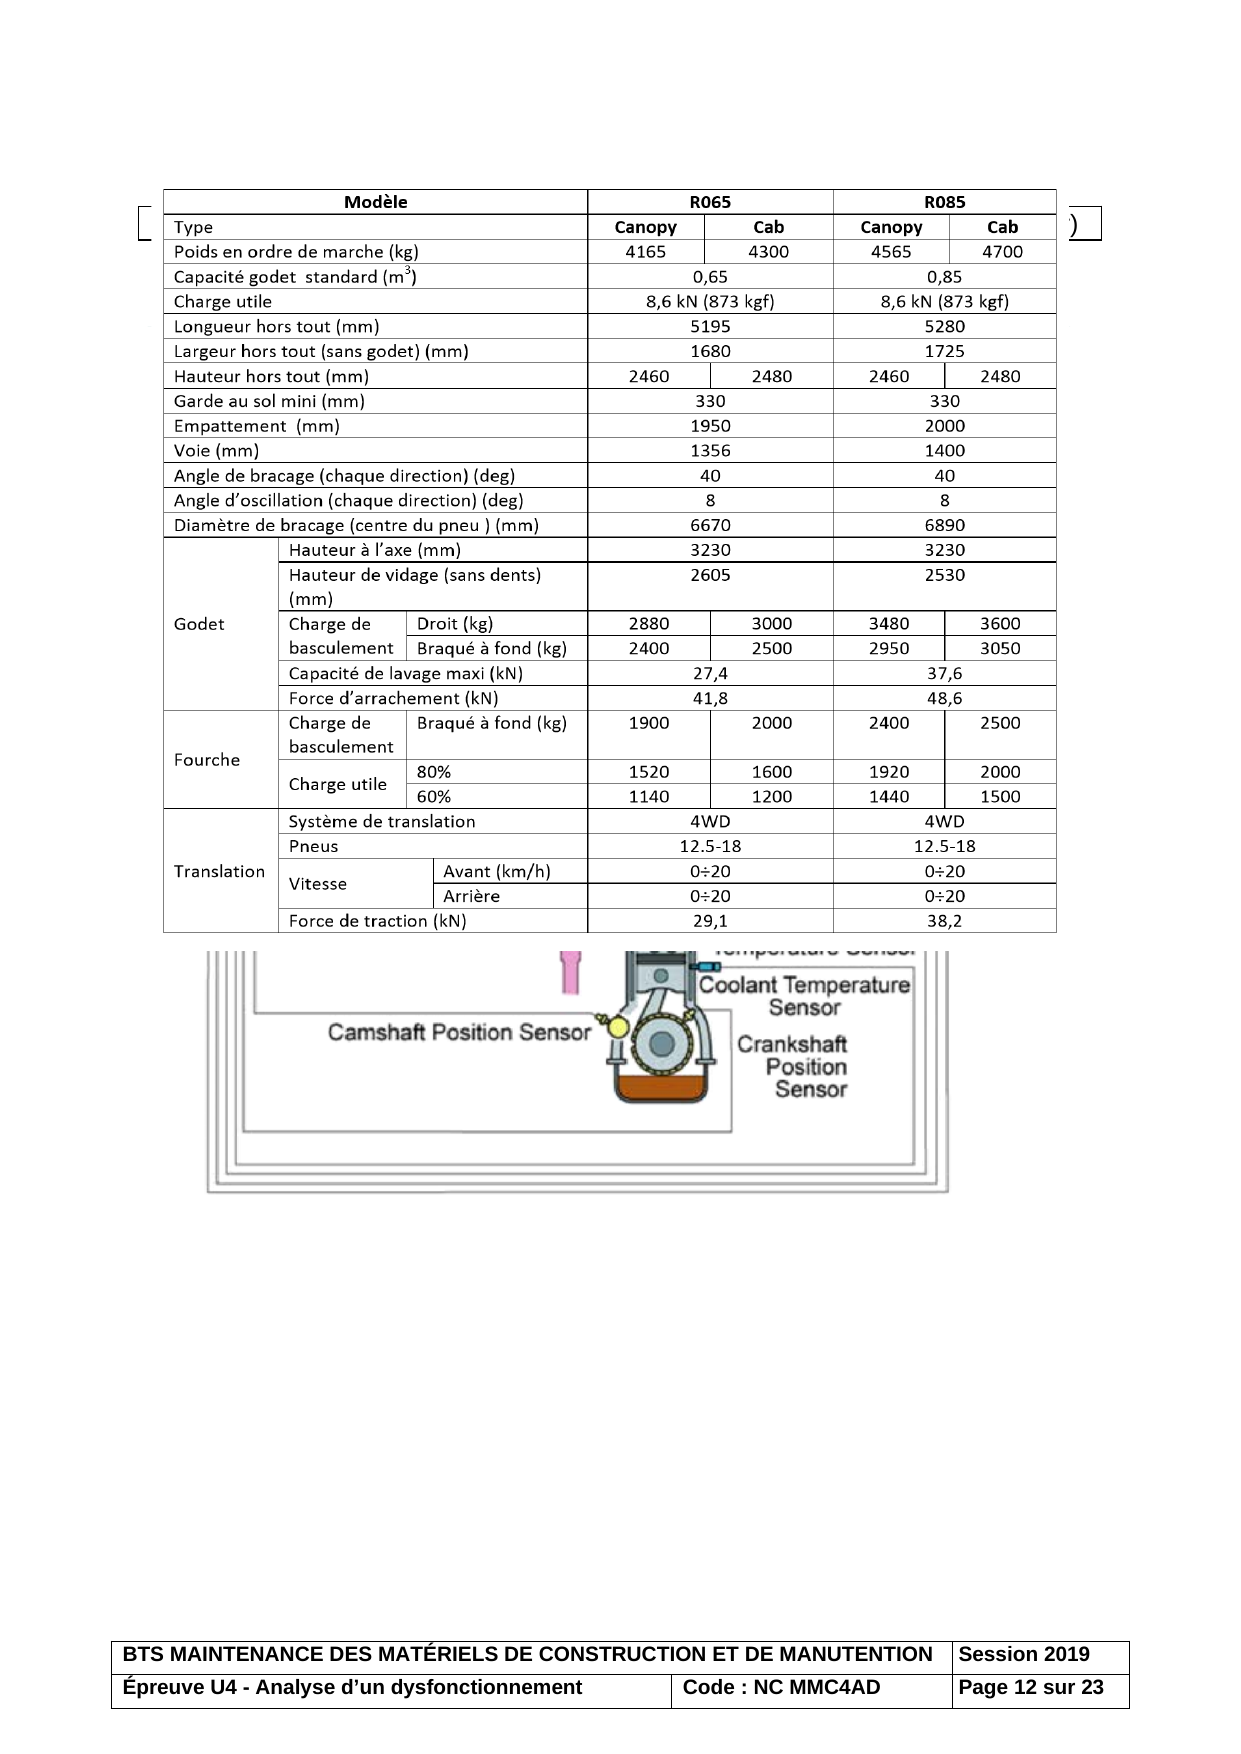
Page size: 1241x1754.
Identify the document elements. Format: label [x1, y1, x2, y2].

picture [147, 171, 1071, 1211]
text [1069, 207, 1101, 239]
